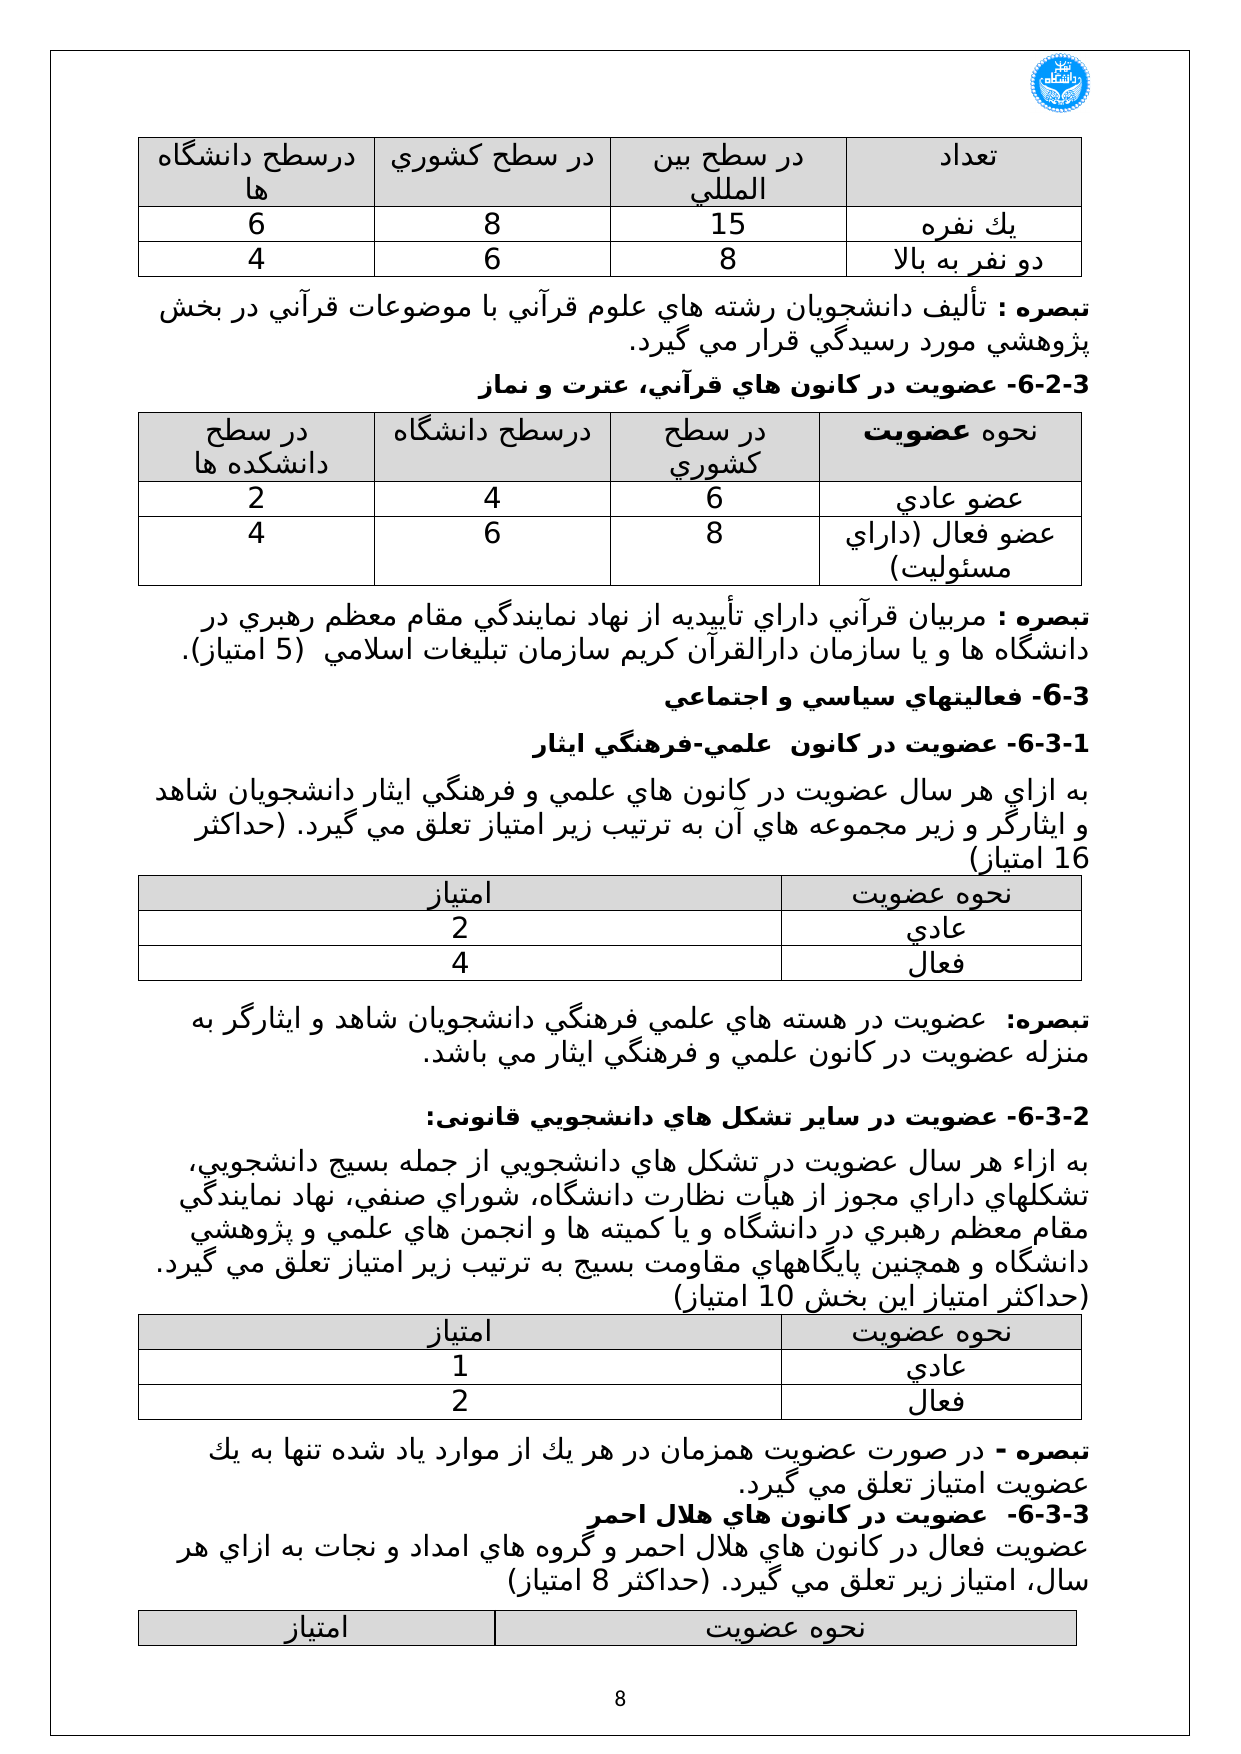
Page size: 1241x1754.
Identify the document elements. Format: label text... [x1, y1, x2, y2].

table_cell 8 [611, 517, 819, 585]
text تبصره - در صورت عضويت همزمان در هر يك از موارد ياد شده تنها به يك عضويت امتياز تعلق مي گيرد. [150, 1432, 1090, 1500]
table_cell 4 [139, 242, 374, 276]
table_header نحوه عضويت [782, 876, 1081, 910]
text تبصره: عضويت در هسته هاي علمي فرهنگي دانشجويان شاهد و ايثارگر به منزله عضويت در كانون علمي و فرهنگي ايثار مي باشد. [150, 1002, 1090, 1069]
table_cell يك نفره [847, 207, 1081, 241]
text به ازاي هر سال عضويت در كانون هاي علمي و فرهنگي ايثار دانشجويان شاهد و ايثارگر و زير مجموعه هاي آن به ترتيب زير امتياز تعلق مي گيرد. (حداكثر 16 امتياز) [150, 773, 1090, 875]
table_header در سطح دانشكده ها [139, 413, 374, 481]
table_cell 6 [375, 517, 610, 585]
table_cell 6 [139, 207, 374, 241]
table_header در سطح بين المللي [611, 138, 846, 206]
table_cell 8 [375, 207, 610, 241]
table_cell فعال [782, 1385, 1081, 1419]
table_header درسطح دانشگاه [375, 413, 610, 481]
picture [1030, 53, 1091, 113]
text عضويت فعال در كانون هاي هلال احمر و گروه هاي امداد و نجات به ازاي هر سال، امتياز زير تعلق مي گيرد. (حداكثر 8 امتياز) [150, 1529, 1090, 1597]
table_header امتياز [139, 1315, 781, 1349]
table_cell 6 [611, 482, 819, 516]
text 6-3-2- عضويت در ساير تشكل هاي دانشجويي قانونی: [150, 1102, 1090, 1131]
text تبصره : تأليف دانشجويان رشته هاي علوم قرآني با موضوعات قرآني در بخش پژوهشي مورد رسيدگي قرار مي گيرد. [150, 290, 1090, 358]
table_header نحوه عضويت [496, 1611, 1076, 1645]
text 6-2-3- عضويت در كانون هاي قرآني، عترت و نماز [150, 370, 1090, 399]
table_cell 4 [139, 946, 781, 980]
table_header امتياز [139, 1611, 494, 1645]
table_header در سطح كشوري [375, 138, 610, 206]
table_header درسطح دانشگاه ها [139, 138, 374, 206]
table_cell عادي [782, 1350, 1081, 1384]
table_cell فعال [782, 946, 1081, 980]
table_cell عادي [782, 911, 1081, 945]
table_header تعداد [847, 138, 1081, 206]
text 6-3-1- عضويت در كانون علمي-فرهنگي ايثار [150, 729, 1090, 759]
table_cell 4 [139, 517, 374, 585]
table_cell 2 [139, 911, 781, 945]
table_cell 15 [611, 207, 846, 241]
text 6-3-3- عضويت در كانون هاي هلال احمر [150, 1500, 1090, 1529]
table_cell عضو فعال (داراي مسئوليت) [820, 517, 1081, 585]
text تبصره : مربيان قرآني داراي تأييديه از نهاد نمايندگي مقام معظم رهبري در دانشگاه ها و يا سازمان دارالقرآن كريم سازمان تبليغات اسلامي (5 امتياز). [150, 598, 1090, 666]
table_cell 2 [139, 482, 374, 516]
table_cell دو نفر به بالا [847, 242, 1081, 276]
text به ازاء هر سال عضويت در تشكل هاي دانشجويي از جمله بسيج دانشجويي، تشكلهاي داراي مجوز از هيأت نظارت دانشگاه، شوراي صنفي، نهاد نمايندگي مقام معظم رهبري در دانشگاه و يا كميته ها و انجمن هاي علمي و پژوهشي دانشگاه و همچنين پايگاههاي مقاومت بسيج به ترتيب زير امتياز تعلق مي گيرد.(حداكثر امتياز اين بخش 10 امتياز) [150, 1144, 1090, 1314]
table_header نحوه عضويت [820, 413, 1081, 481]
table_header امتياز [139, 876, 781, 910]
table_cell 2 [139, 1385, 781, 1419]
text 6-3- فعاليتهاي سياسي و اجتماعي [150, 679, 1090, 713]
table_cell 8 [611, 242, 846, 276]
table_cell 6 [375, 242, 610, 276]
table_cell عضو عادي [820, 482, 1081, 516]
table_cell 4 [375, 482, 610, 516]
table_cell 1 [139, 1350, 781, 1384]
table_header در سطح كشوري [611, 413, 819, 481]
table_header نحوه عضويت [782, 1315, 1081, 1349]
